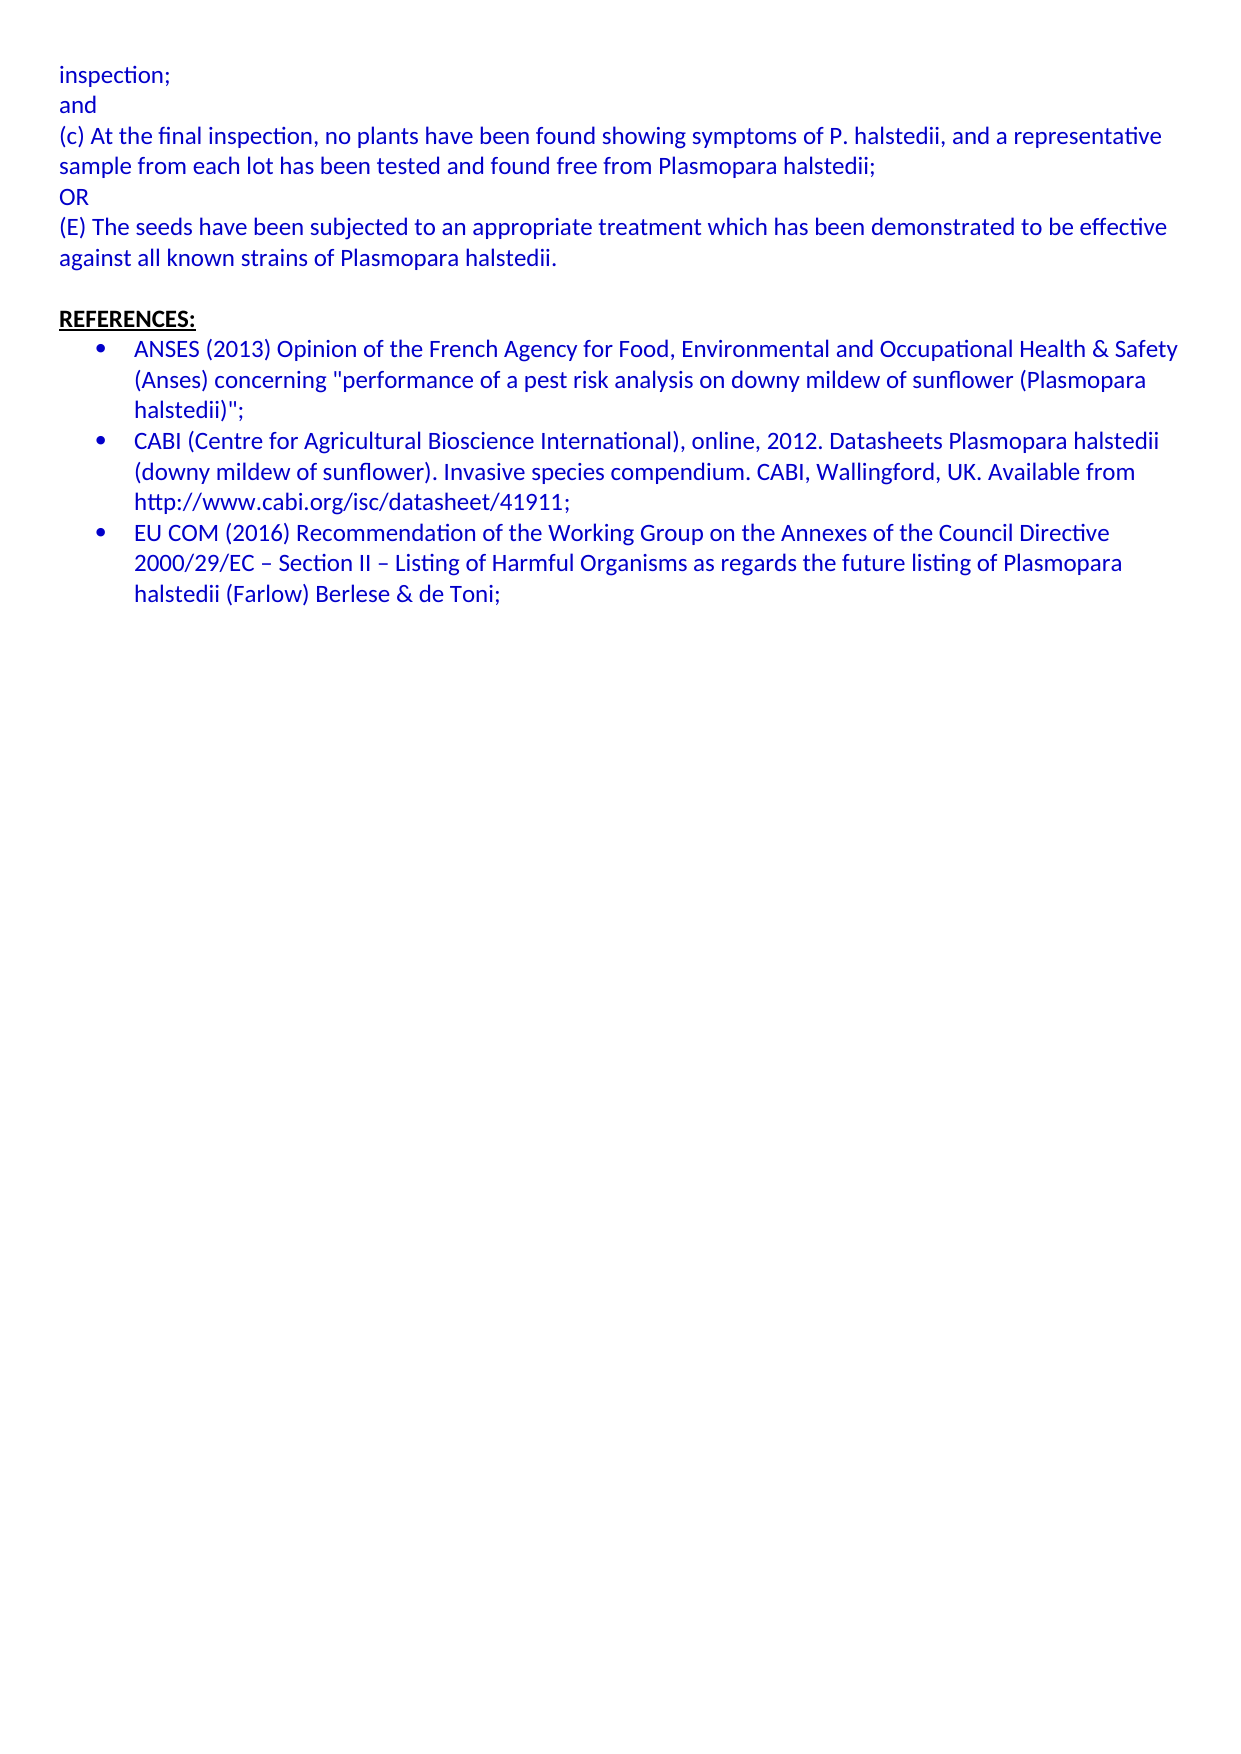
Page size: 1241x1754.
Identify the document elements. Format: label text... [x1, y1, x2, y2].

list CABI (Centre for Agricultural Bioscience International), online, 2012. Datasheets Plasmopara halstedii (downy mildew of sunflower). Invasive species compendium. CABI, Wallingford, UK. Available from http://www.cabi.org/isc/datasheet/41911; [96, 425, 1181, 517]
list EU COM (2016) Recommendation of the Working Group on the Annexes of the Council Directive 2000/29/EC – Section II – Listing of Harmful Organisms as regards the future listing of Plasmopara halstedii (Farlow) Berlese & de Toni; [96, 517, 1181, 608]
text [59, 59, 1181, 334]
list ANSES (2013) Opinion of the French Agency for Food, Environmental and Occupational Health & Safety (Anses) concerning "performance of a pest risk analysis on downy mildew of sunflower (Plasmopara halstedii)"; [96, 334, 1181, 425]
